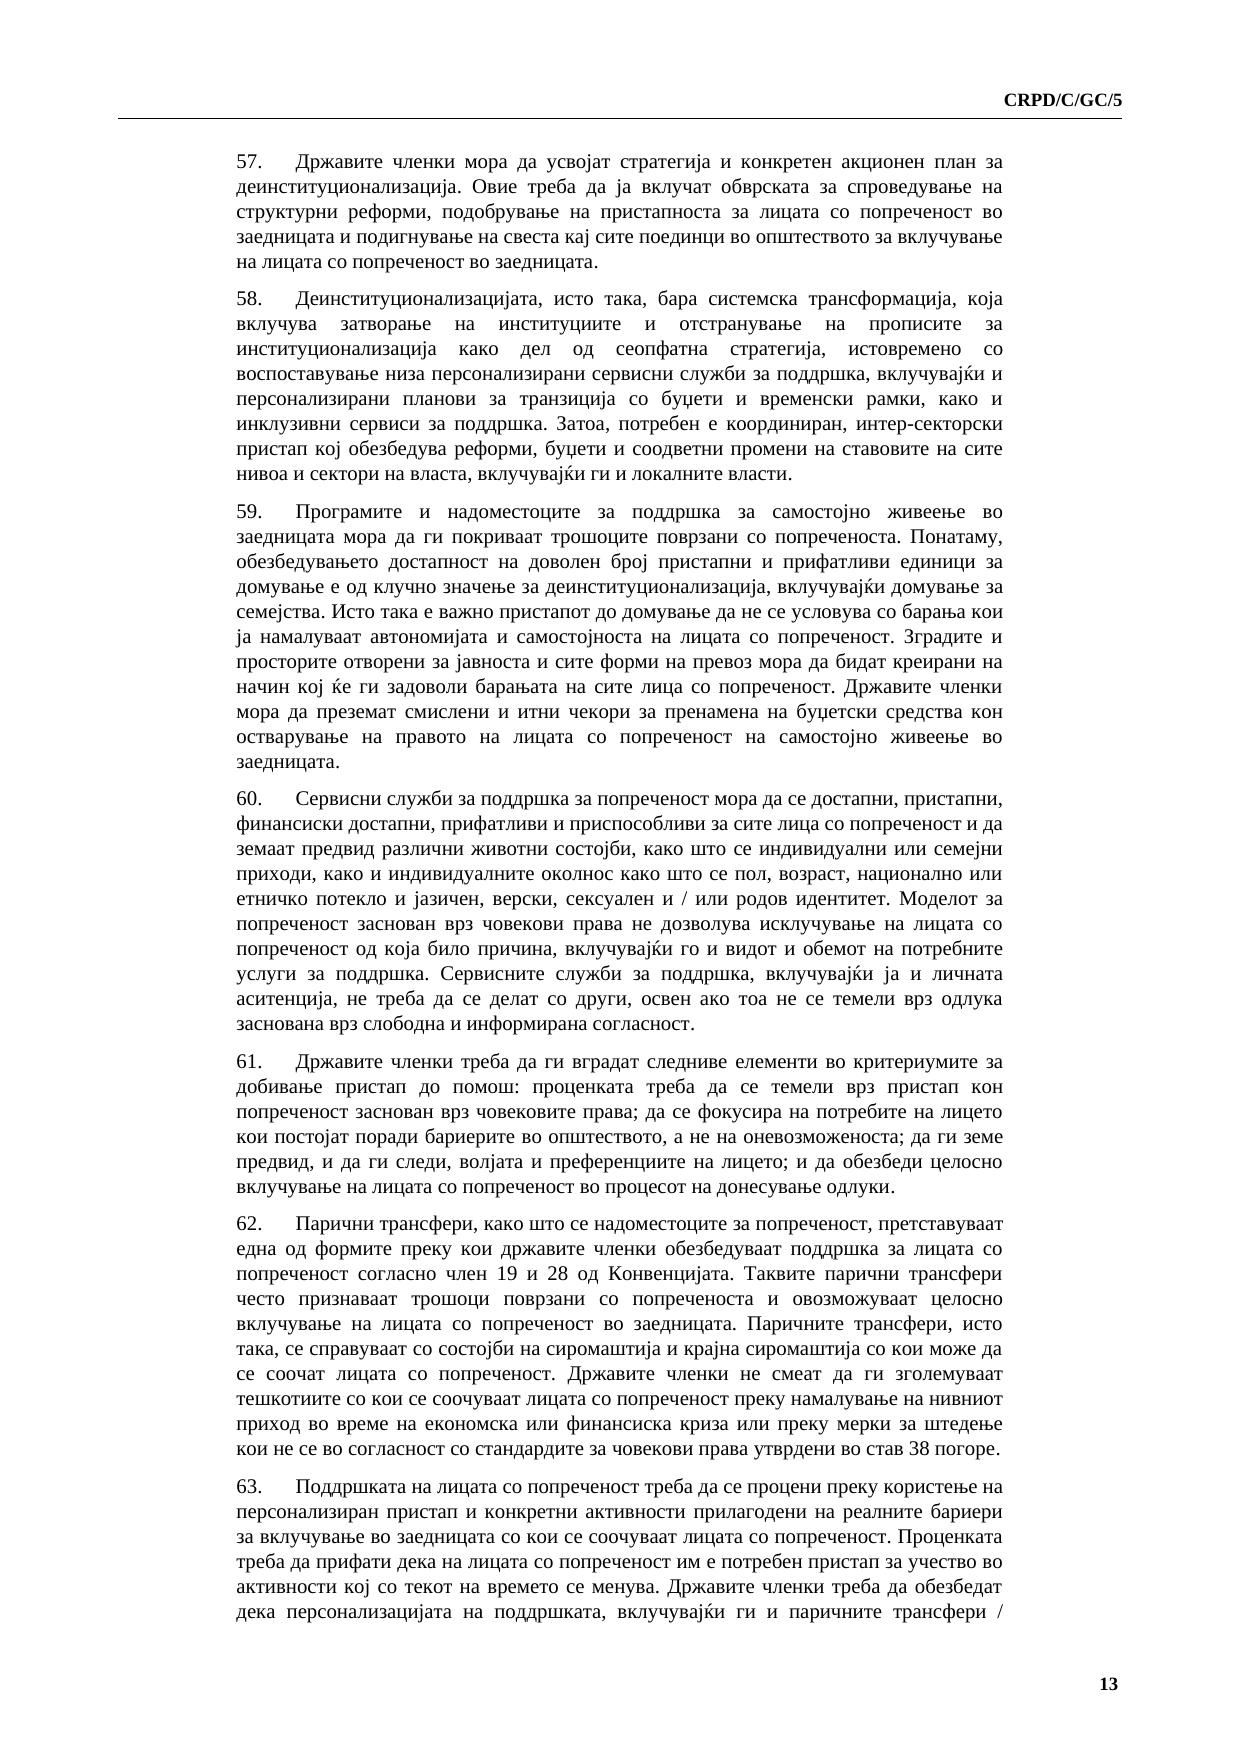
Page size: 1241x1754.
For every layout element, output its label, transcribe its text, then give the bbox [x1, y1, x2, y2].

text 59. Програмите и надоместоците за поддршка за самостојно живеење во заедницата мора да ги покриваат трошоците поврзани со попреченоста. Понатаму, обезбедувањето достапност на доволен број пристапни и прифатливи единици за домување е од клучно значење за деинституционализација, вклучувајќи домување за семејства. Исто така е важно пристапот до домување да не се условува со барања кои ја намалуваат автономијата и самостојноста на лицата со попреченост. Зградите и просторите отворени за јавноста и сите форми на превоз мора да бидат креирани на начин кој ќе ги задоволи барањата на сите лица со попреченост. Државите членки мора да преземат смислени и итни чекори за пренамена на буџетски средства кон остварување на правото на лицата со попреченост на самостојно живеење во заедницата. [236, 498, 1004, 773]
text 58. Деинституционализацијата, исто така, бара системска трансформација, која вклучува затворање на институциите и отстранување на прописите за институционализација како дел од сеопфатна стратегија, истовремено со воспоставување низа персонализирани сервисни служби за поддршка, вклучувајќи и персонализирани планови за транзиција со буџети и временски рамки, како и инклузивни сервиси за поддршка. Затоа, потребен е координиран, интер-секторски пристап кој обезбедува реформи, буџети и соодветни промени на ставовите на сите нивоа и сектори на власта, вклучувајќи ги и локалните власти. [236, 285, 1004, 485]
text 62. Парични трансфери, како што се надоместоците за попреченост, претставуваат една од формите преку кои државите членки обезбедуваат поддршка за лицата со попреченост согласно член 19 и 28 од Конвенцијата. Таквите парични трансфери често признаваат трошоци поврзани со попреченоста и овозможуваат целосно вклучување на лицата со попреченост во заедницата. Паричните трансфери, исто така, се справуваат со состојби на сиромаштија и крајна сиромаштија со кои може да се соочат лицата со попреченост. Државите членки не смеат да ги зголемуваат тешкотиите со кои се соочуваат лицата со попреченост преку намалување на нивниот приход во време на економска или финансиска криза или преку мерки за штедење кои не се во согласност со стандардите за човекови права утврдени во став 38 погоре. [236, 1210, 1004, 1460]
text 60. Сервисни служби за поддршка за попреченост мора да се достапни, пристапни, финансиски достапни, прифатливи и приспособливи за сите лица со попреченост и да земаат предвид различни животни состојби, како што се индивидуални или семејни приходи, како и индивидуалните околнос како што се пол, возраст, национално или етничко потекло и јазичен, верски, сексуален и / или родов идентитет. Моделот за попреченост заснован врз човекови права не дозволува исклучување на лицата со попреченост од која било причина, вклучувајќи го и видот и обемот на потребните услуги за поддршка. Сервисните служби за поддршка, вклучувајќи ја и личната аситенција, не треба да се делат со други, освен ако тоа не се темели врз одлука заснована врз слободна и информирана согласност. [236, 785, 1004, 1035]
text 61. Државите членки треба да ги вградат следниве елементи во критериумите за добивање пристап до помош: проценката треба да се темели врз пристап кон попреченост заснован врз човековите права; да се фокусира на потребите на лицето кои постојат поради бариерите во општеството, а не на оневозможеноста; да ги земе предвид, и да ги следи, волјата и преференциите на лицето; и да обезбеди целосно вклучување на лицата со попреченост во процесот на донесување одлуки. [236, 1048, 1004, 1198]
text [236, 1473, 1004, 1623]
text 57. Државите членки мора да усвојат стратегија и конкретен акционен план за деинституционализација. Овие треба да ја вклучат обврската за спроведување на структурни реформи, подобрување на пристапноста за лицата со попреченост во заедницата и подигнување на свеста кај сите поединци во општеството за вклучување на лицата со попреченост во заедницата. [236, 148, 1004, 273]
